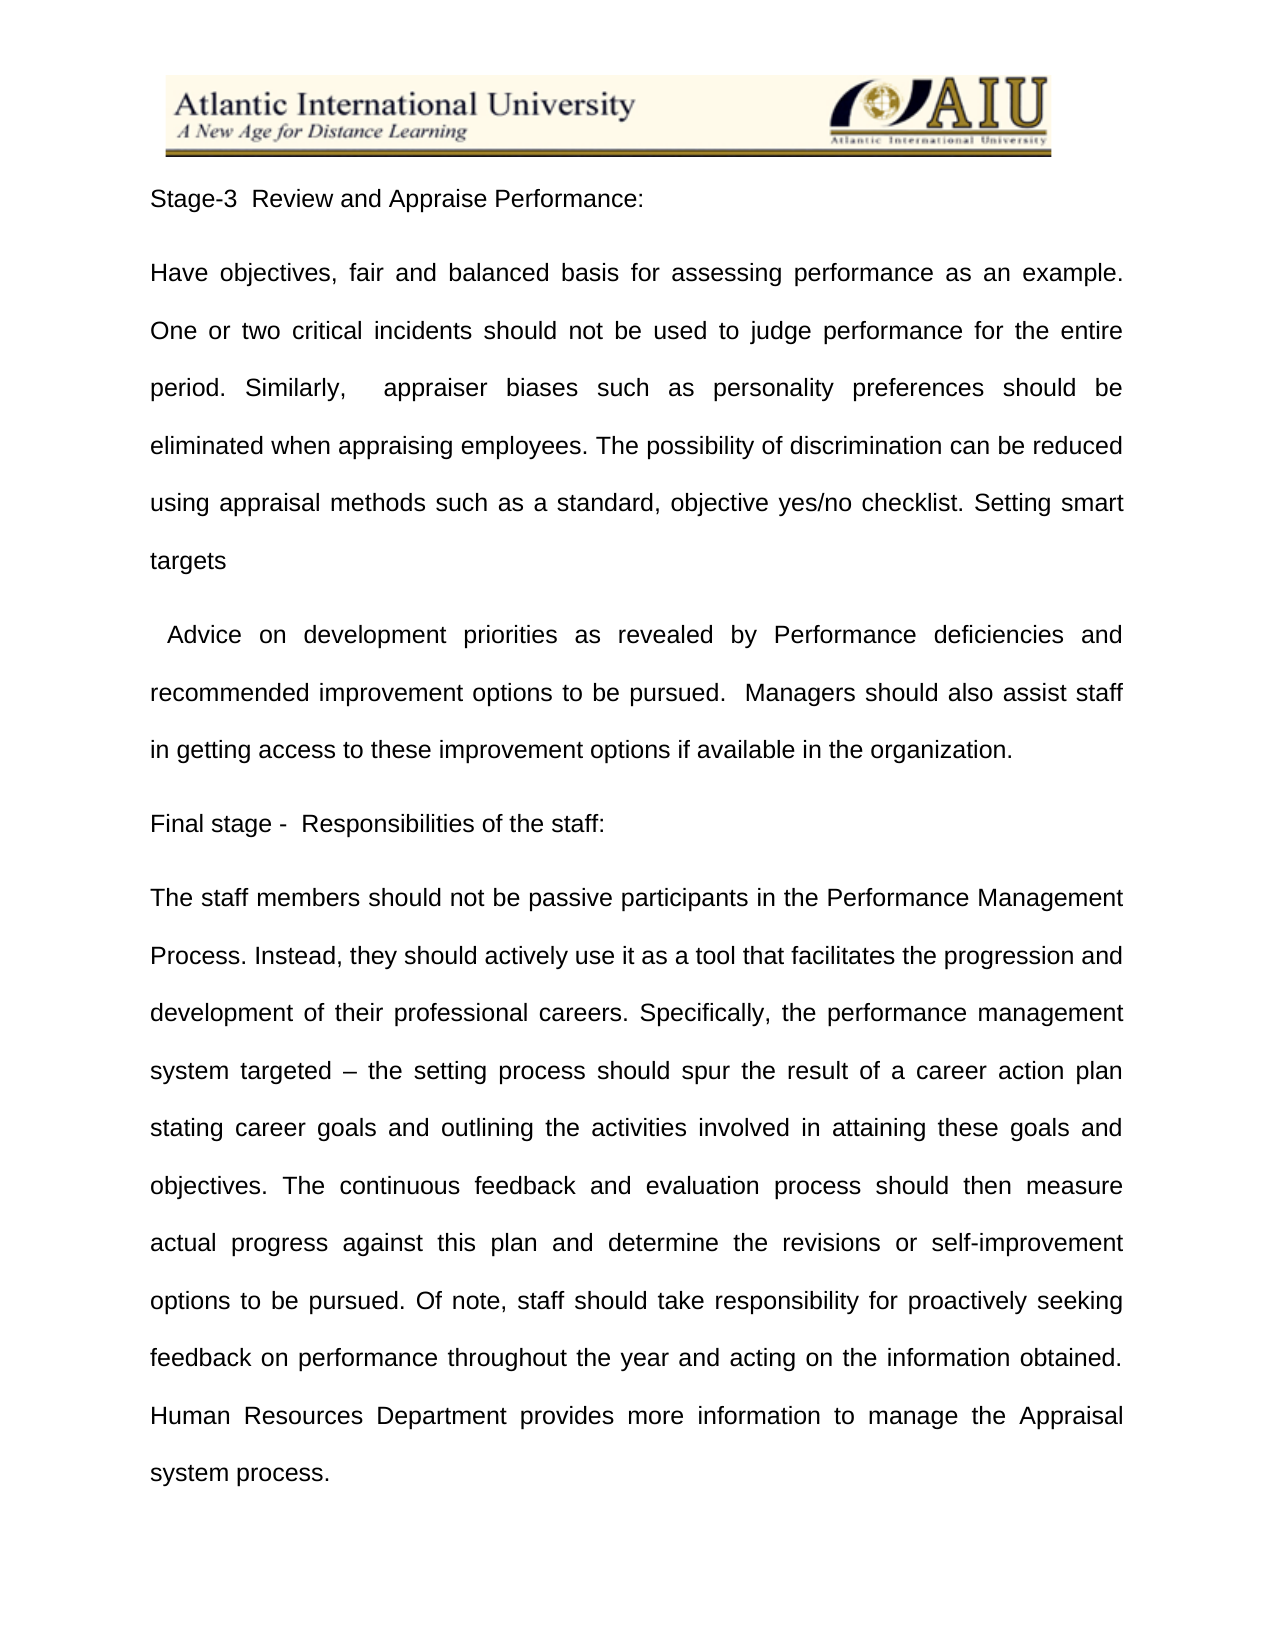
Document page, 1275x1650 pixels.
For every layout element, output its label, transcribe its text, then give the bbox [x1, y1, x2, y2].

text Have objectives, fair and balanced basis for assessing performance as an example. One or two critical incidents should not be used to judge performance for the entire period. Similarly, appraiser biases such as personality preferences should be eliminated when appraising employees. The possibility of discrimination can be reduced using appraisal methods such as a standard, objective yes/no checklist. Setting smart targets [150, 258, 1125, 575]
text Stage-3 Review and Appraise Performance: [150, 184, 1125, 213]
text Final stage - Responsibilities of the staff: [150, 809, 1125, 838]
text Advice on development priorities as revealed by Performance deficiencies and recommended improvement options to be pursued. Managers should also assist staff in getting access to these improvement options if available in the organization. [150, 620, 1125, 764]
picture [165, 75, 1052, 157]
text The staff members should not be passive participants in the Performance Management Process. Instead, they should actively use it as a tool that facilitates the progression and development of their professional careers. Specifically, the performance management system targeted – the setting process should spur the result of a career action plan stating career goals and outlining the activities involved in attaining these goals and objectives. The continuous feedback and evaluation process should then measure actual progress against this plan and determine the revisions or self-improvement options to be pursued. Of note, staff should take responsibility for proactively seeking feedback on performance throughout the year and acting on the information obtained. Human Resources Department provides more information to manage the Appraisal system process. [150, 883, 1125, 1487]
